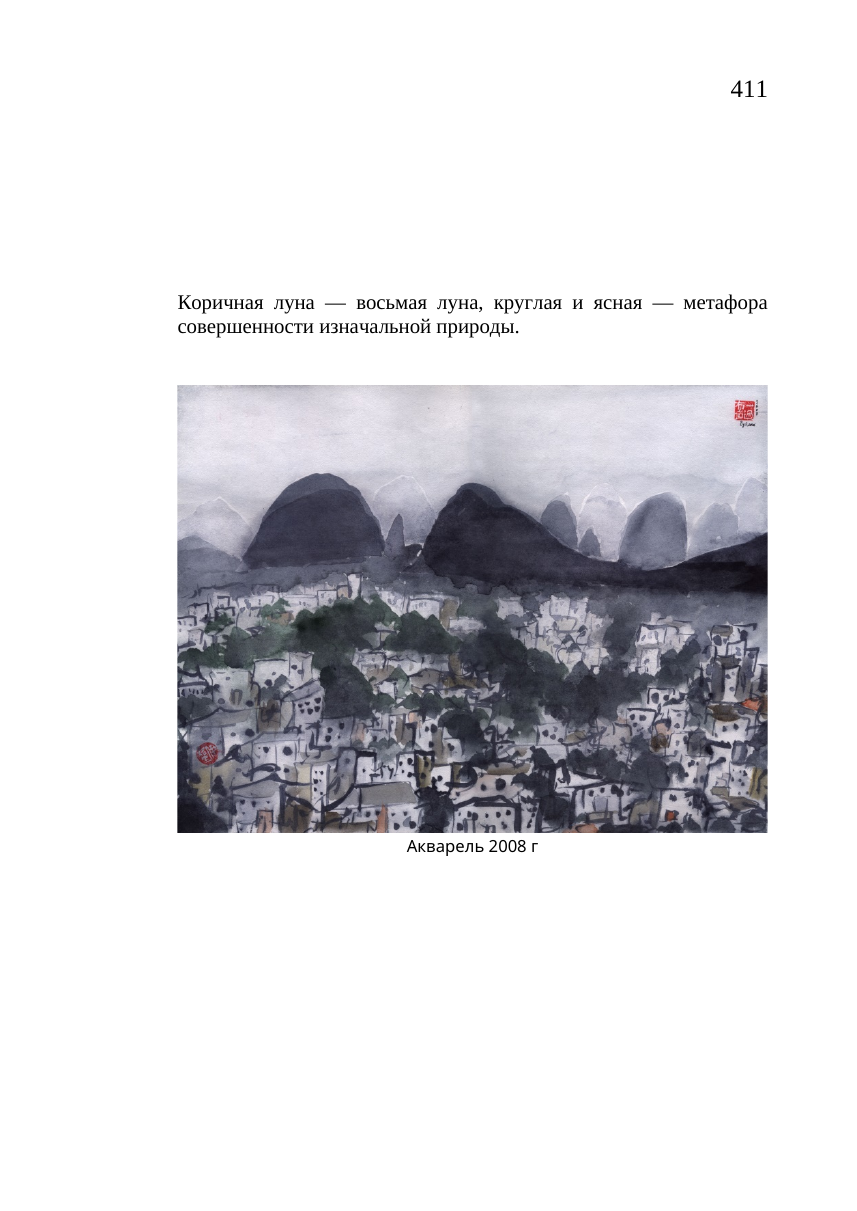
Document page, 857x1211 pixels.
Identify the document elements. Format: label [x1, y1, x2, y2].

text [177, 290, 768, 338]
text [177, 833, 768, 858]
picture [177, 385, 768, 833]
